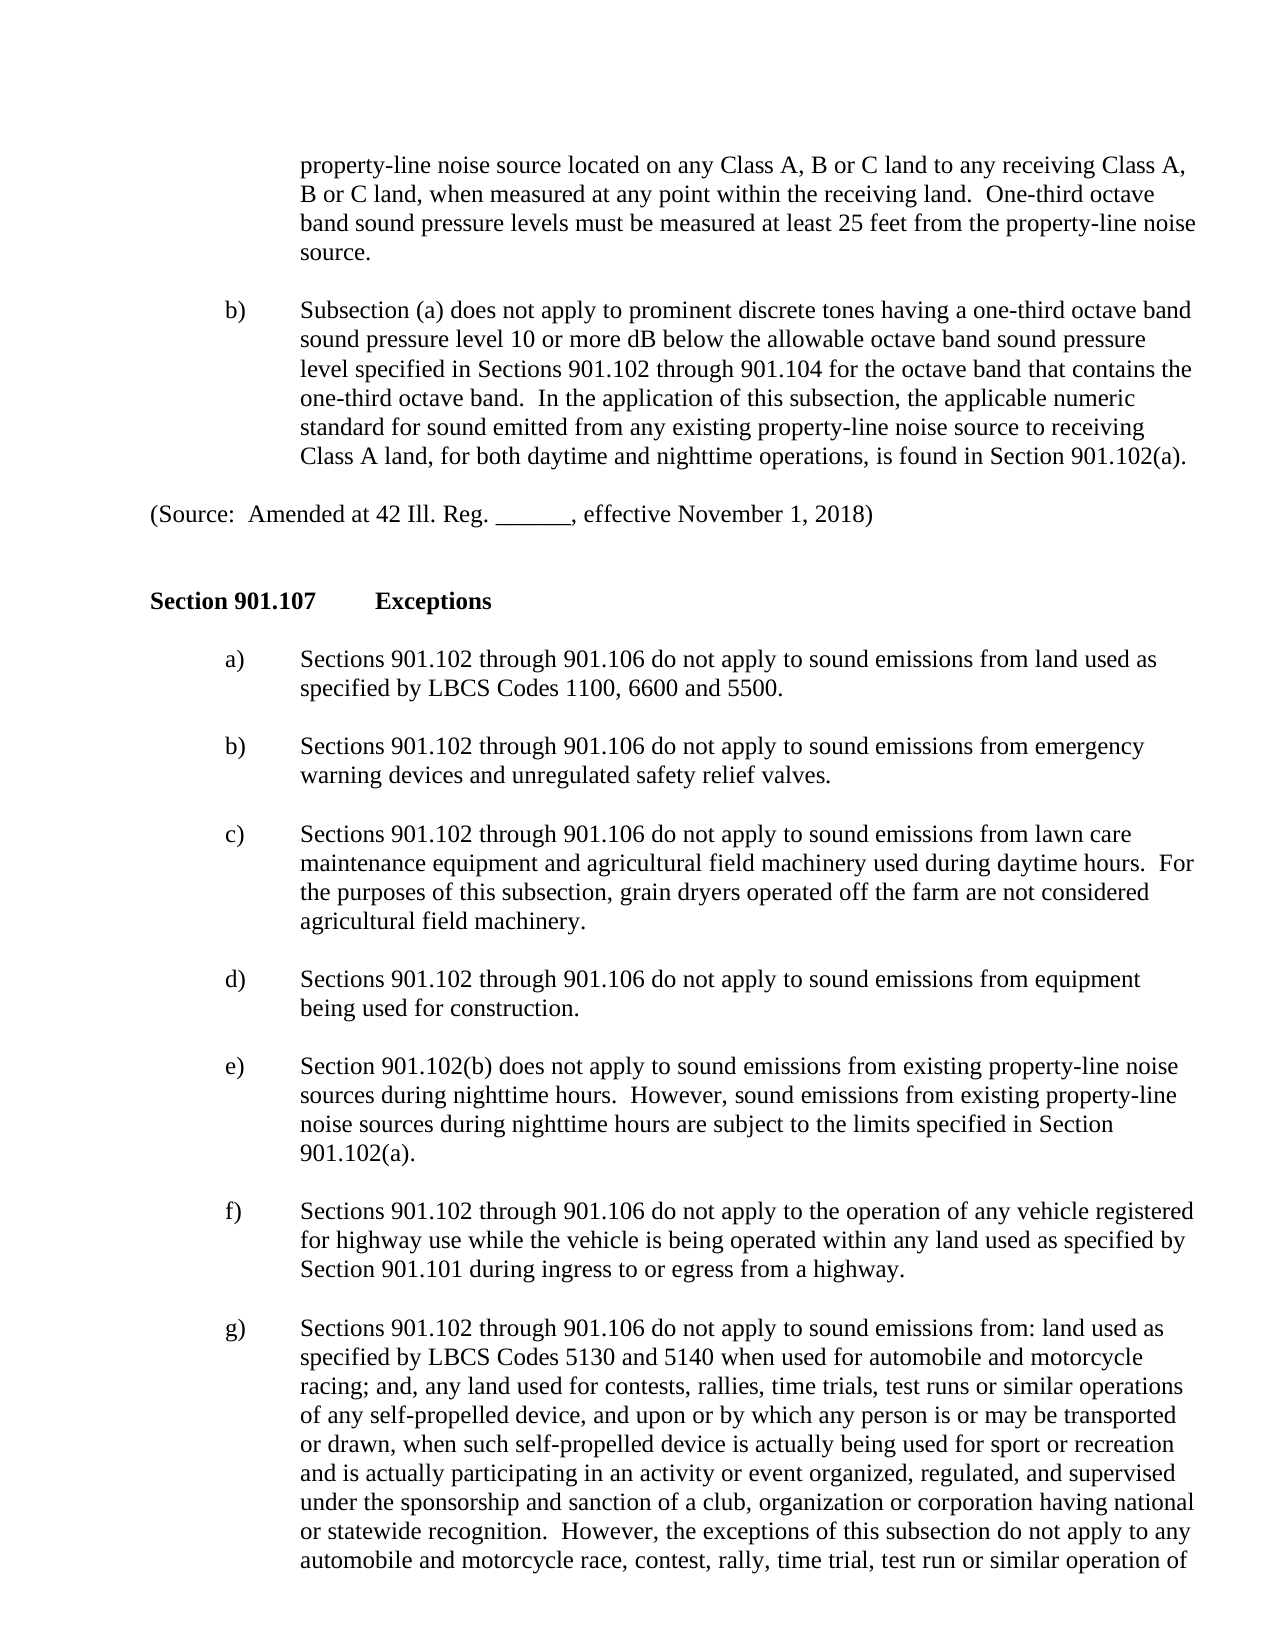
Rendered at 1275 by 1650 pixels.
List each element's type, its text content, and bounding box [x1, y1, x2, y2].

text b) Subsection (a) does not apply to prominent discrete tones having a one-third octave band sound pressure level 10 or more dB below the allowable octave band sound pressure level specified in Sections 901.102 through 901.104 for the octave band that contains the one-third octave band. In the application of this subsection, the applicable numeric standard for sound emitted from any existing property-line noise source to receiving Class A land, for both daytime and nighttime operations, is found in Section 901.102(a). [225, 295, 1200, 470]
text e) Section 901.102(b) does not apply to sound emissions from existing property-line noise sources during nighttime hours. However, sound emissions from existing property-line noise sources during nighttime hours are subject to the limits specified in Section 901.102(a). [225, 1051, 1200, 1167]
text (Source: Amended at 42 Ill. Reg. ______, effective November 1, 2018) [150, 499, 1200, 528]
text f) Sections 901.102 through 901.106 do not apply to the operation of any vehicle registered for highway use while the vehicle is being operated within any land used as specified by Section 901.101 during ingress to or egress from a highway. [225, 1196, 1200, 1283]
text a) Sections 901.102 through 901.106 do not apply to sound emissions from land used as specified by LBCS Codes 1100, 6600 and 5500. [225, 644, 1200, 702]
subtitle Section 901.107 Exceptions [150, 586, 1200, 615]
text b) Sections 901.102 through 901.106 do not apply to sound emissions from emergency warning devices and unregulated safety relief valves. [225, 731, 1200, 789]
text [225, 150, 1200, 266]
text d) Sections 901.102 through 901.106 do not apply to sound emissions from equipment being used for construction. [225, 964, 1200, 1022]
text c) Sections 901.102 through 901.106 do not apply to sound emissions from lawn care maintenance equipment and agricultural field machinery used during daytime hours. For the purposes of this subsection, grain dryers operated off the farm are not considered agricultural field machinery. [225, 818, 1200, 935]
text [225, 1312, 1200, 1574]
